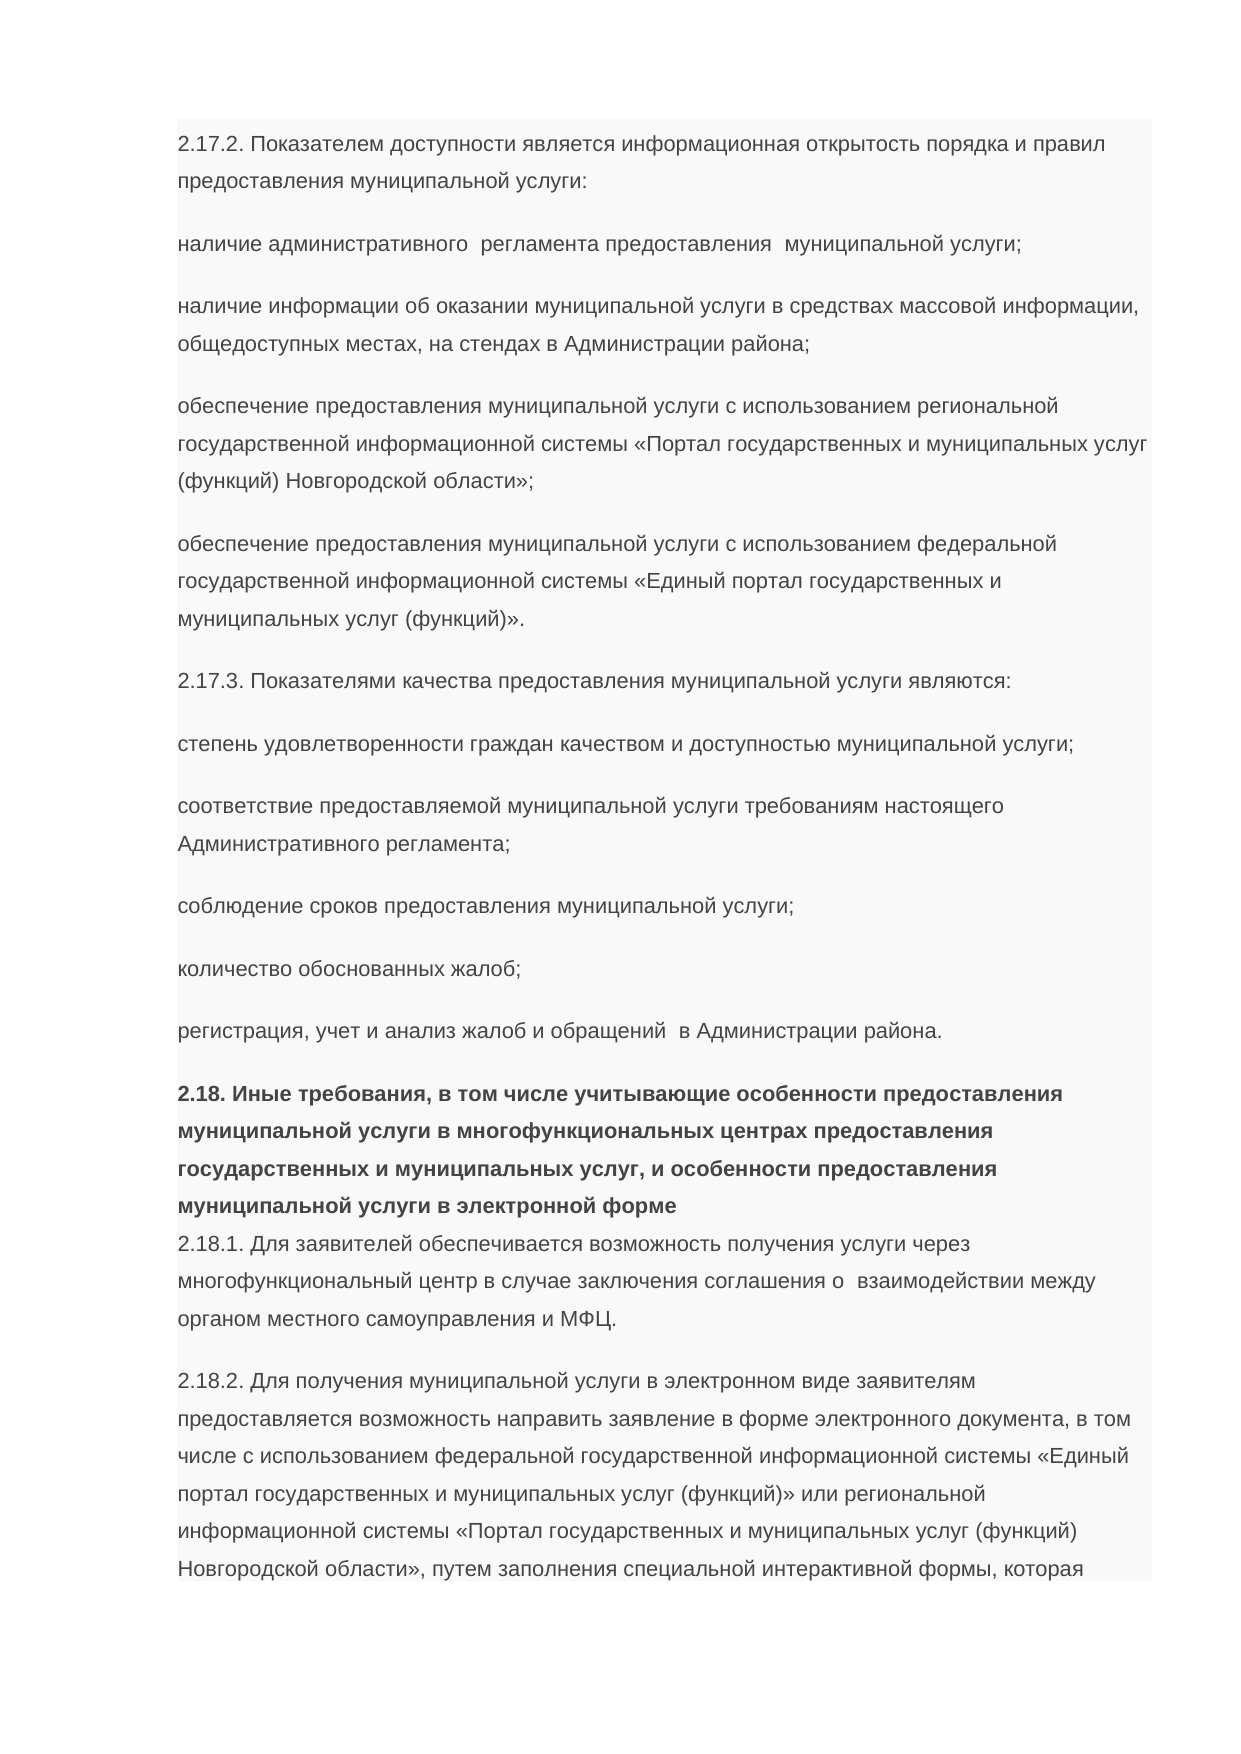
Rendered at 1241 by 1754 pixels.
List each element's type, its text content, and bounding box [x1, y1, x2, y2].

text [177, 1356, 1152, 1581]
text соблюдение сроков предоставления муниципальной услуги; [177, 881, 1152, 918]
text 2.17.3. Показателями качества предоставления муниципальной услуги являются: [177, 656, 1152, 693]
text соответствие предоставляемой муниципальной услуги требованиям настоящего Административного регламента; [177, 781, 1152, 856]
text количество обоснованных жалоб; [177, 943, 1152, 981]
text 2.18.1. Для заявителей обеспечивается возможность получения услуги через многофункциональный центр в случае заключения соглашения о взаимодействии между органом местного самоуправления и МФЦ. [177, 1218, 1152, 1331]
text наличие информации об оказании муниципальной услуги в средствах массовой информации, общедоступных местах, на стендах в Администрации района; [177, 281, 1152, 356]
text регистрация, учет и анализ жалоб и обращений в Администрации района. [177, 1006, 1152, 1043]
text обеспечение предоставления муниципальной услуги с использованием федеральной государственной информационной системы «Единый портал государственных и муниципальных услуг (функций)». [177, 518, 1152, 631]
text 2.18. Иные требования, в том числе учитывающие особенности предоставления муниципальной услуги в многофункциональных центрах предоставления государственных и муниципальных услуг, и особенности предоставления муниципальной услуги в электронной форме [177, 1068, 1152, 1218]
text обеспечение предоставления муниципальной услуги с использованием региональной государственной информационной системы «Портал государственных и муниципальных услуг (функций) Новгородской области»; [177, 381, 1152, 493]
text наличие административного регламента предоставления муниципальной услуги; [177, 218, 1152, 256]
text 2.17.2. Показателем доступности является информационная открытость порядка и правил предоставления муниципальной услуги: [177, 118, 1152, 193]
text степень удовлетворенности граждан качеством и доступностью муниципальной услуги; [177, 718, 1152, 756]
